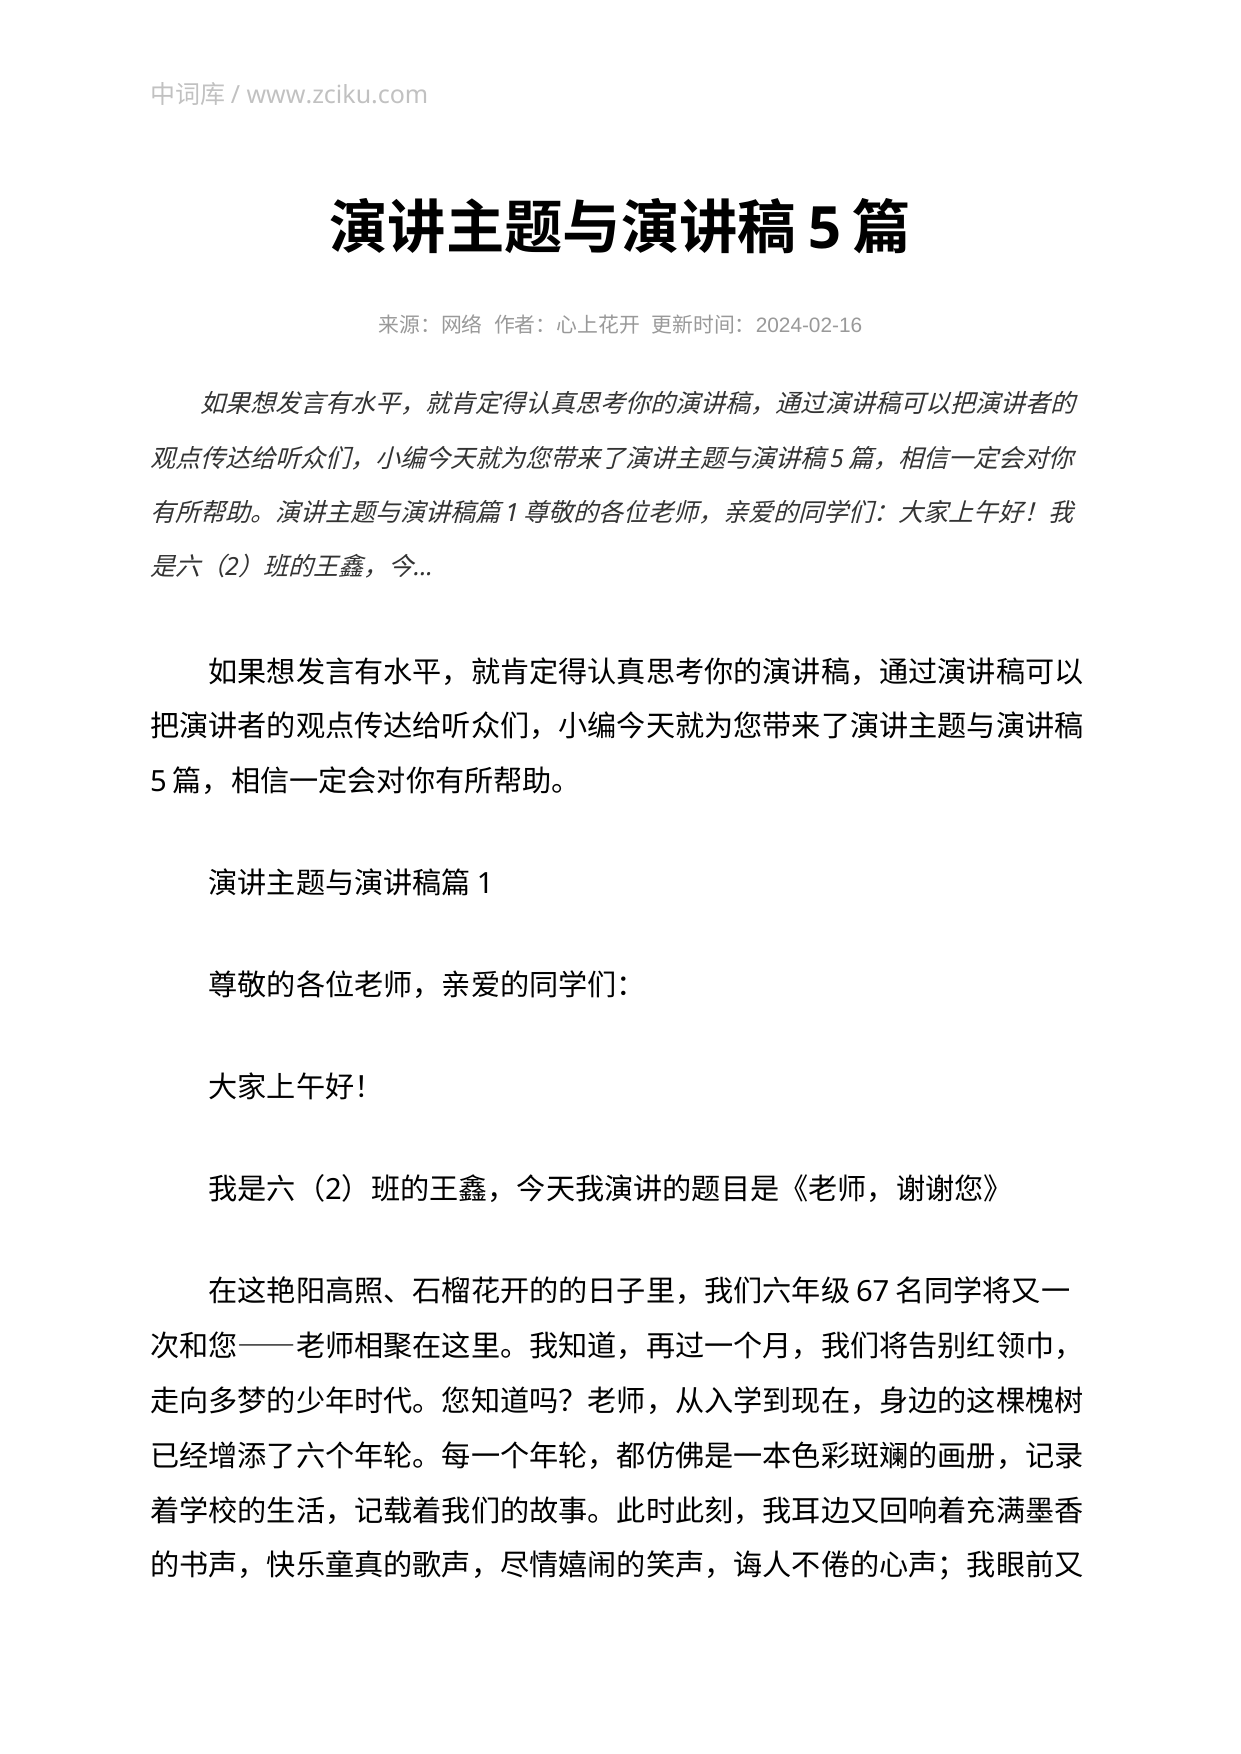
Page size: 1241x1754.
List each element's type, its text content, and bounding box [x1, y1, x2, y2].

text 来源：网络 作者：心上花开 更新时间：2024-02-16 [150, 313, 1090, 337]
subtitle 演讲主题与演讲稿5篇 [150, 181, 1090, 266]
text 如果想发言有水平，就肯定得认真思考你的演讲稿，通过演讲稿可以把演讲者的观点传达给听众们，小编今天就为您带来了演讲主题与演讲稿5篇，相信一定会对你有所帮助。演讲主题与演讲稿篇1尊敬的各位老师，亲爱的同学们：大家上午好！我是六（2）班的王鑫，今... [150, 384, 1090, 583]
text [150, 1267, 1090, 1584]
text 尊敬的各位老师，亲爱的同学们： [150, 962, 1090, 1004]
text 如果想发言有水平，就肯定得认真思考你的演讲稿，通过演讲稿可以把演讲者的观点传达给听众们，小编今天就为您带来了演讲主题与演讲稿5篇，相信一定会对你有所帮助。 [150, 648, 1090, 800]
text 演讲主题与演讲稿篇1 [150, 860, 1090, 902]
text 我是六（2）班的王鑫，今天我演讲的题目是《老师，谢谢您》 [150, 1165, 1090, 1208]
text 大家上午好！ [150, 1064, 1090, 1106]
